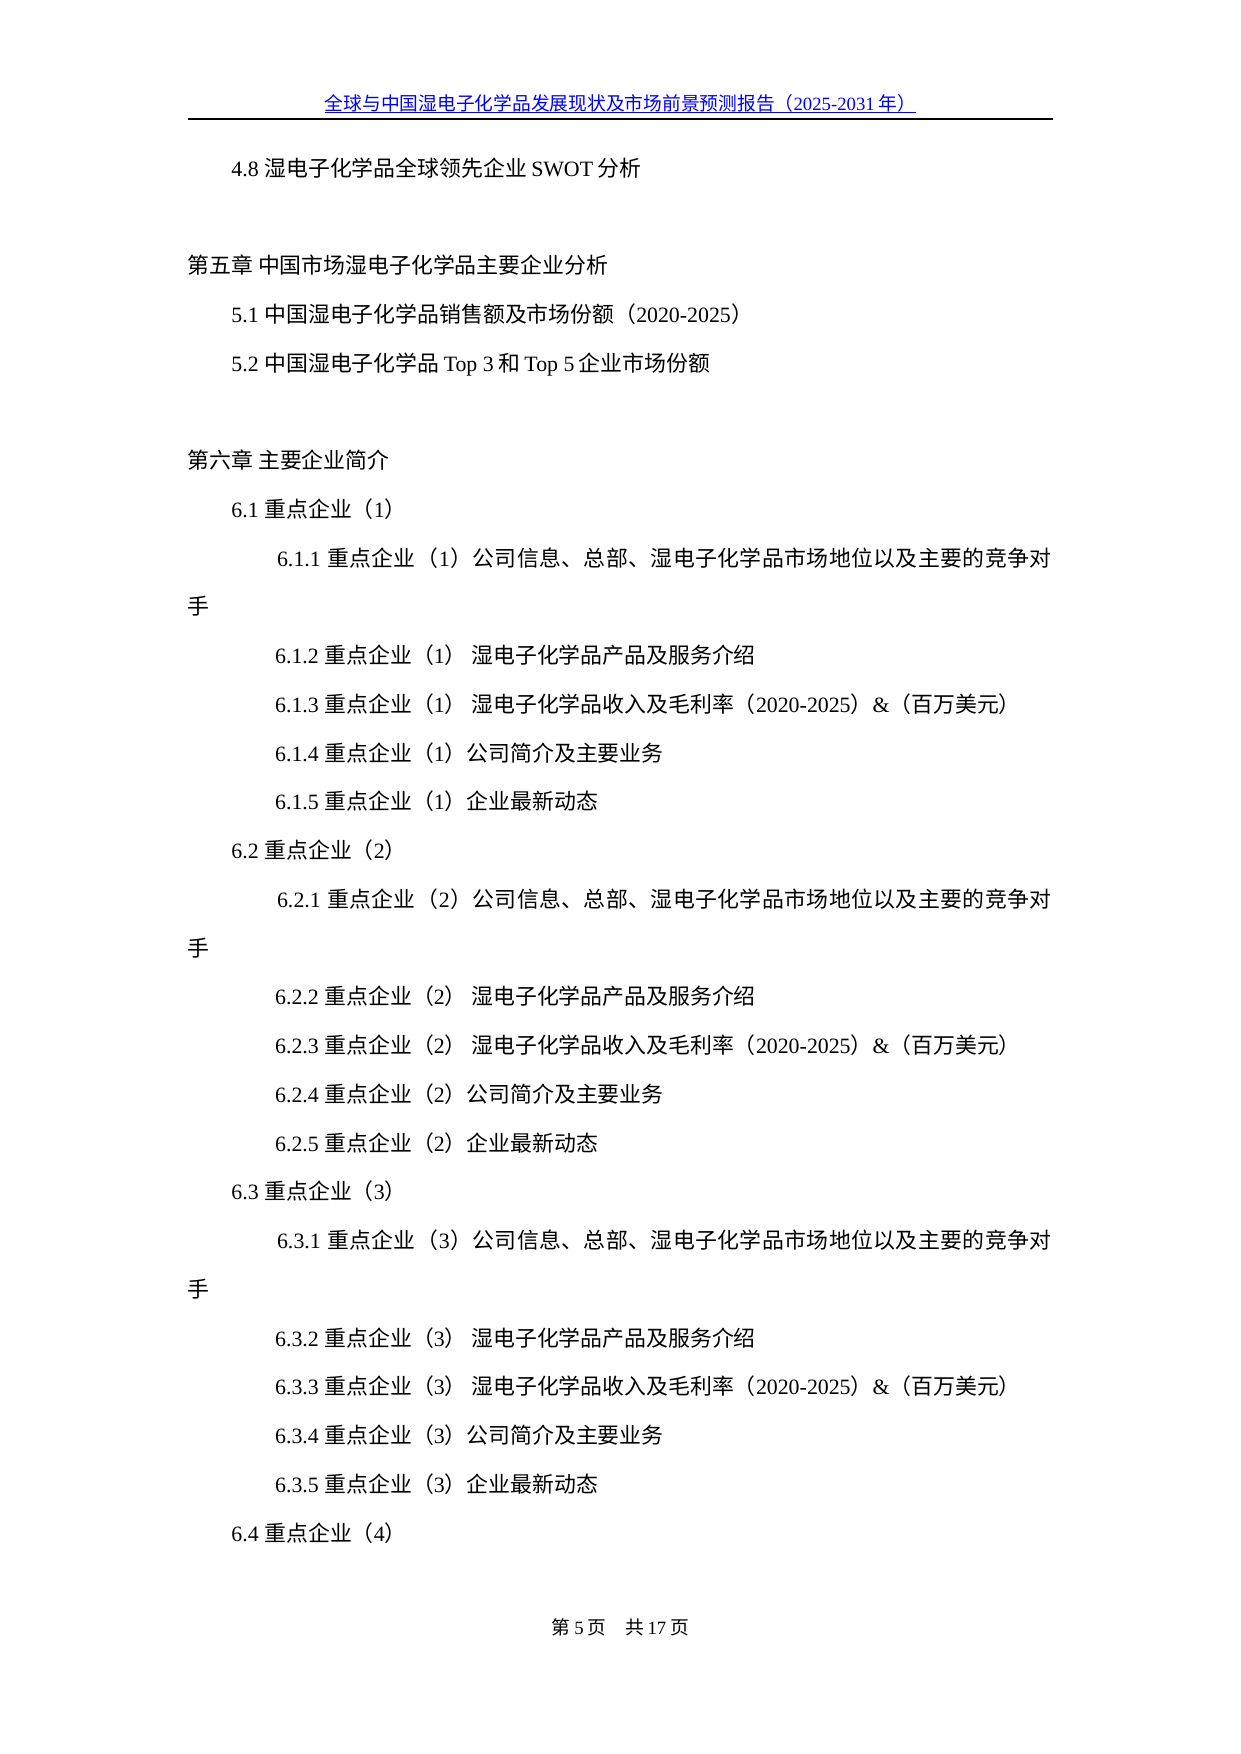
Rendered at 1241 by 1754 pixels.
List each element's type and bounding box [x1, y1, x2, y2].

text [187, 150, 1053, 1548]
